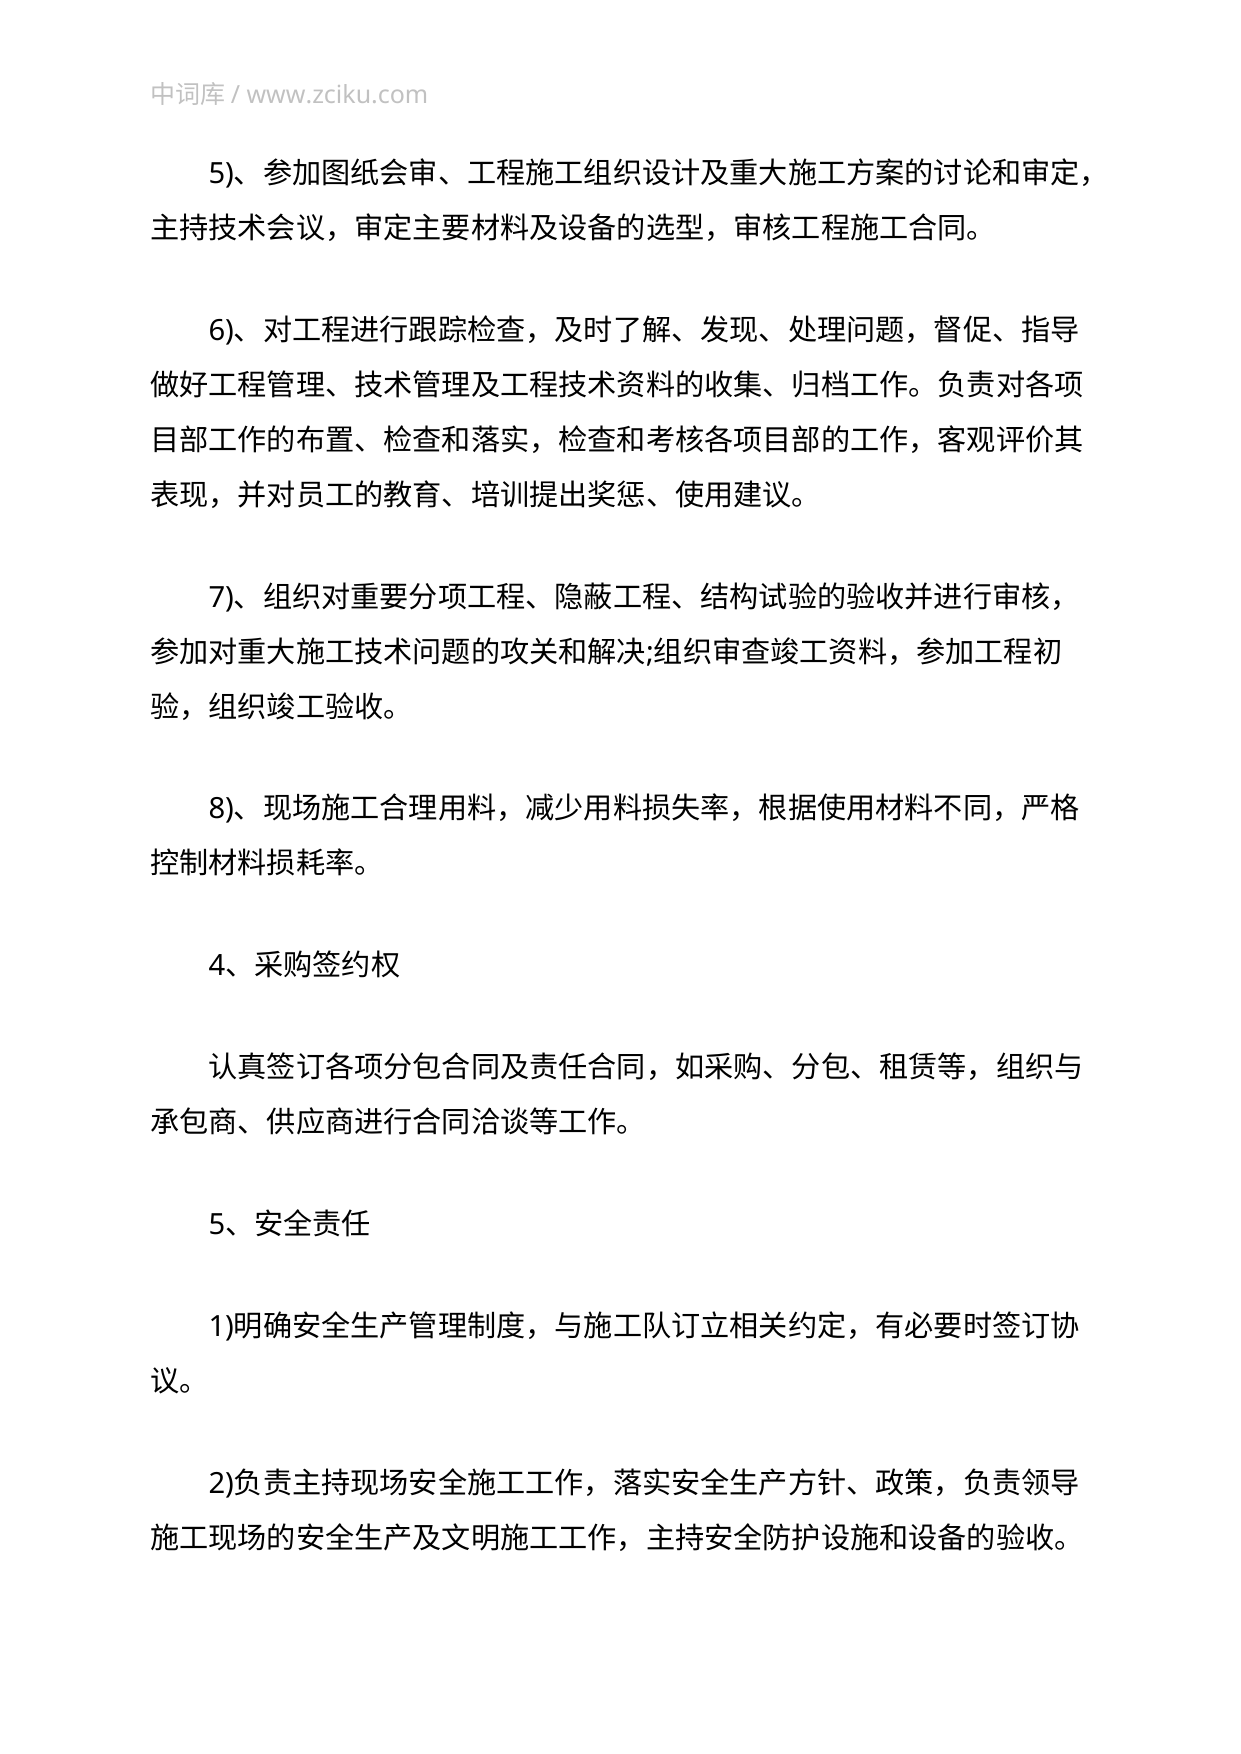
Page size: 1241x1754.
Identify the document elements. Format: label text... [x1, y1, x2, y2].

text 7)、组织对重要分项工程、隐蔽工程、结构试验的验收并进行审核，参加对重大施工技术问题的攻关和解决;组织审查竣工资料，参加工程初验，组织竣工验收。 [150, 573, 1090, 726]
text 5、安全责任 [150, 1201, 1090, 1243]
text 4、采购签约权 [150, 942, 1090, 984]
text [150, 1459, 1090, 1557]
text 8)、现场施工合理用料，减少用料损失率，根据使用材料不同，严格控制材料损耗率。 [150, 785, 1090, 882]
text 5)、参加图纸会审、工程施工组织设计及重大施工方案的讨论和审定，主持技术会议，审定主要材料及设备的选型，审核工程施工合同。 [150, 150, 1090, 247]
text 认真签订各项分包合同及责任合同，如采购、分包、租赁等，组织与承包商、供应商进行合同洽谈等工作。 [150, 1044, 1090, 1141]
text 1)明确安全生产管理制度，与施工队订立相关约定，有必要时签订协议。 [150, 1302, 1090, 1400]
text 6)、对工程进行跟踪检查，及时了解、发现、处理问题，督促、指导做好工程管理、技术管理及工程技术资料的收集、归档工作。负责对各项目部工作的布置、检查和落实，检查和考核各项目部的工作，客观评价其表现，并对员工的教育、培训提出奖惩、使用建议。 [150, 307, 1090, 514]
